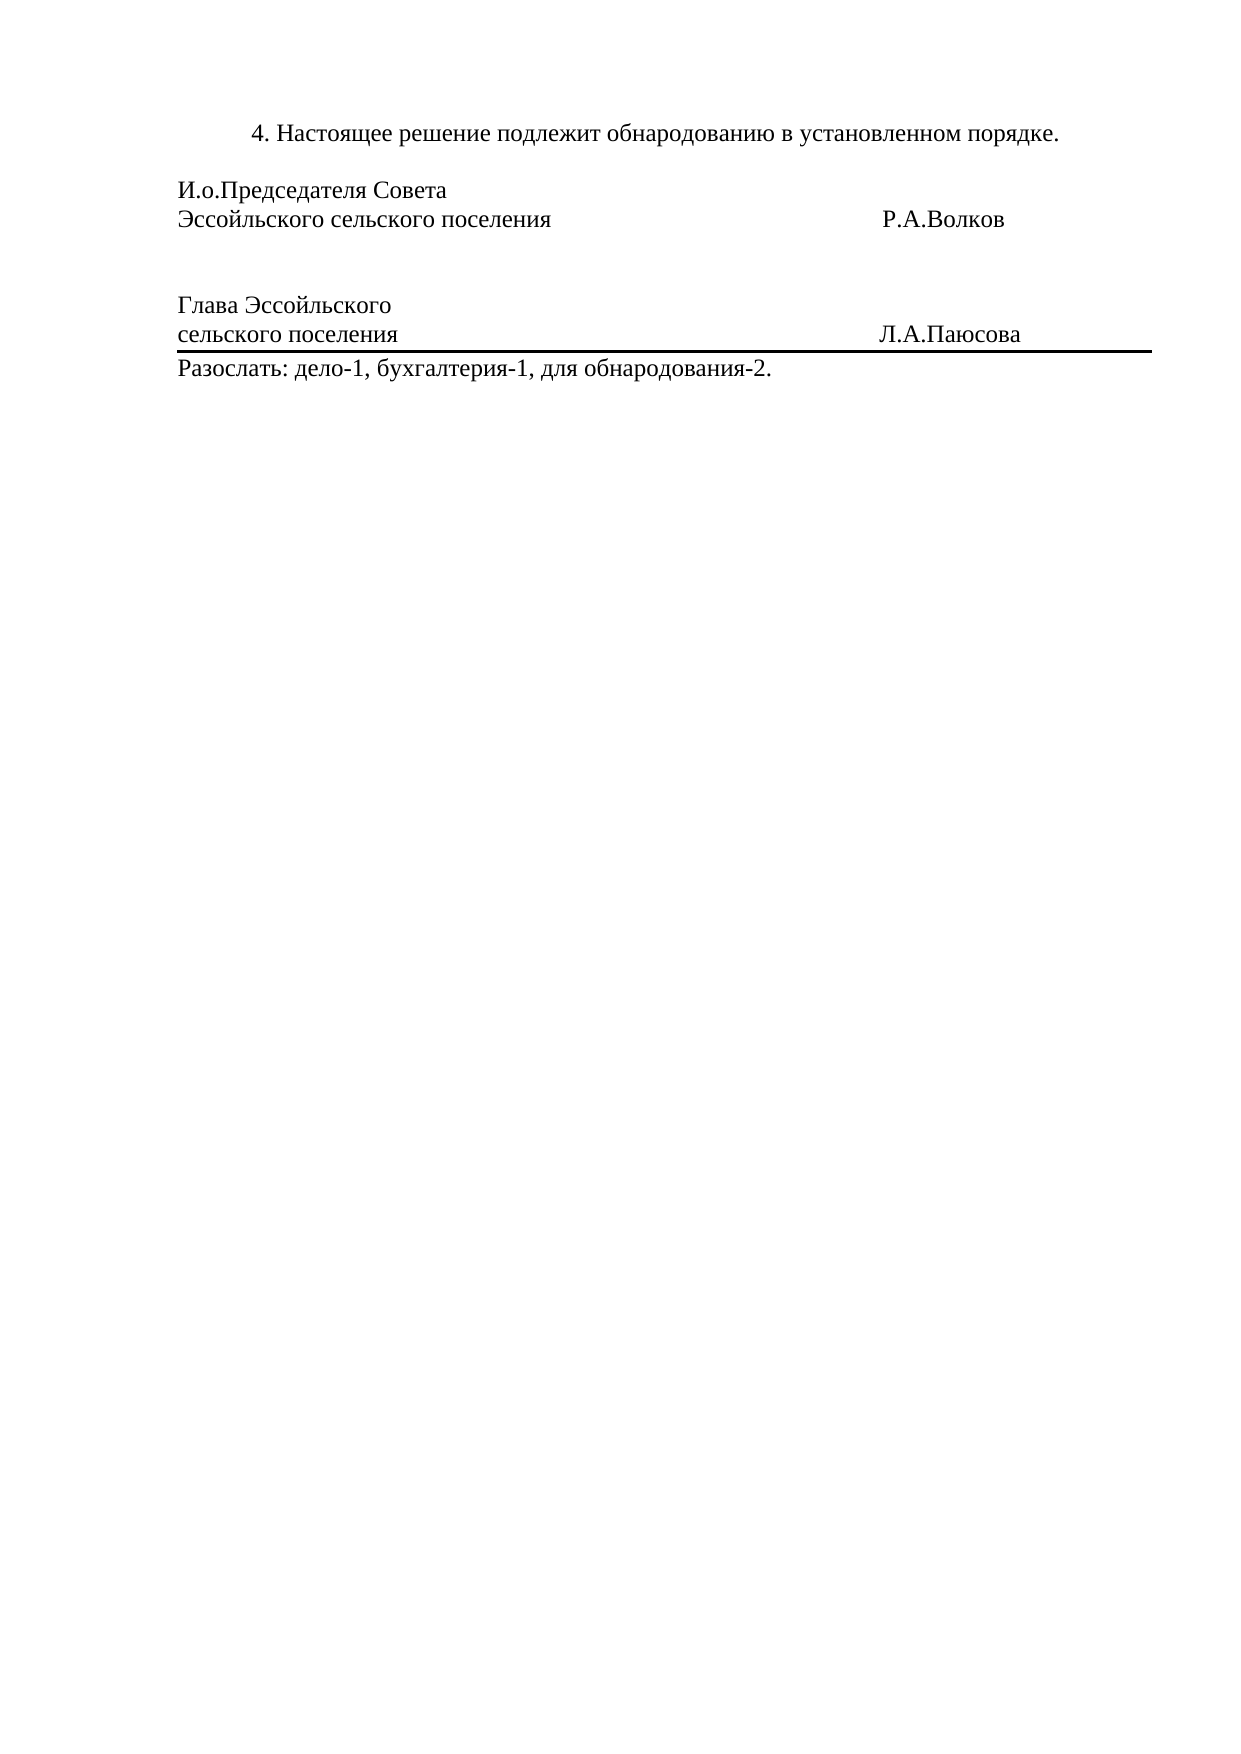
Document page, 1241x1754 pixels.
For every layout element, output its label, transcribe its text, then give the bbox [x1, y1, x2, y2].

text И.о.Председателя Совета [177, 176, 1152, 204]
text 4. Настоящее решение подлежит обнародованию в установленном порядке. [177, 118, 1152, 147]
text Разослать: дело-1, бухгалтерия-1, для обнародования-2. [177, 353, 1152, 382]
text Эссойльского сельского поселения Р.А.Волков [177, 204, 1152, 233]
text сельского поселения Л.А.Паюсова [177, 319, 1152, 350]
text Глава Эссойльского [177, 291, 1152, 319]
